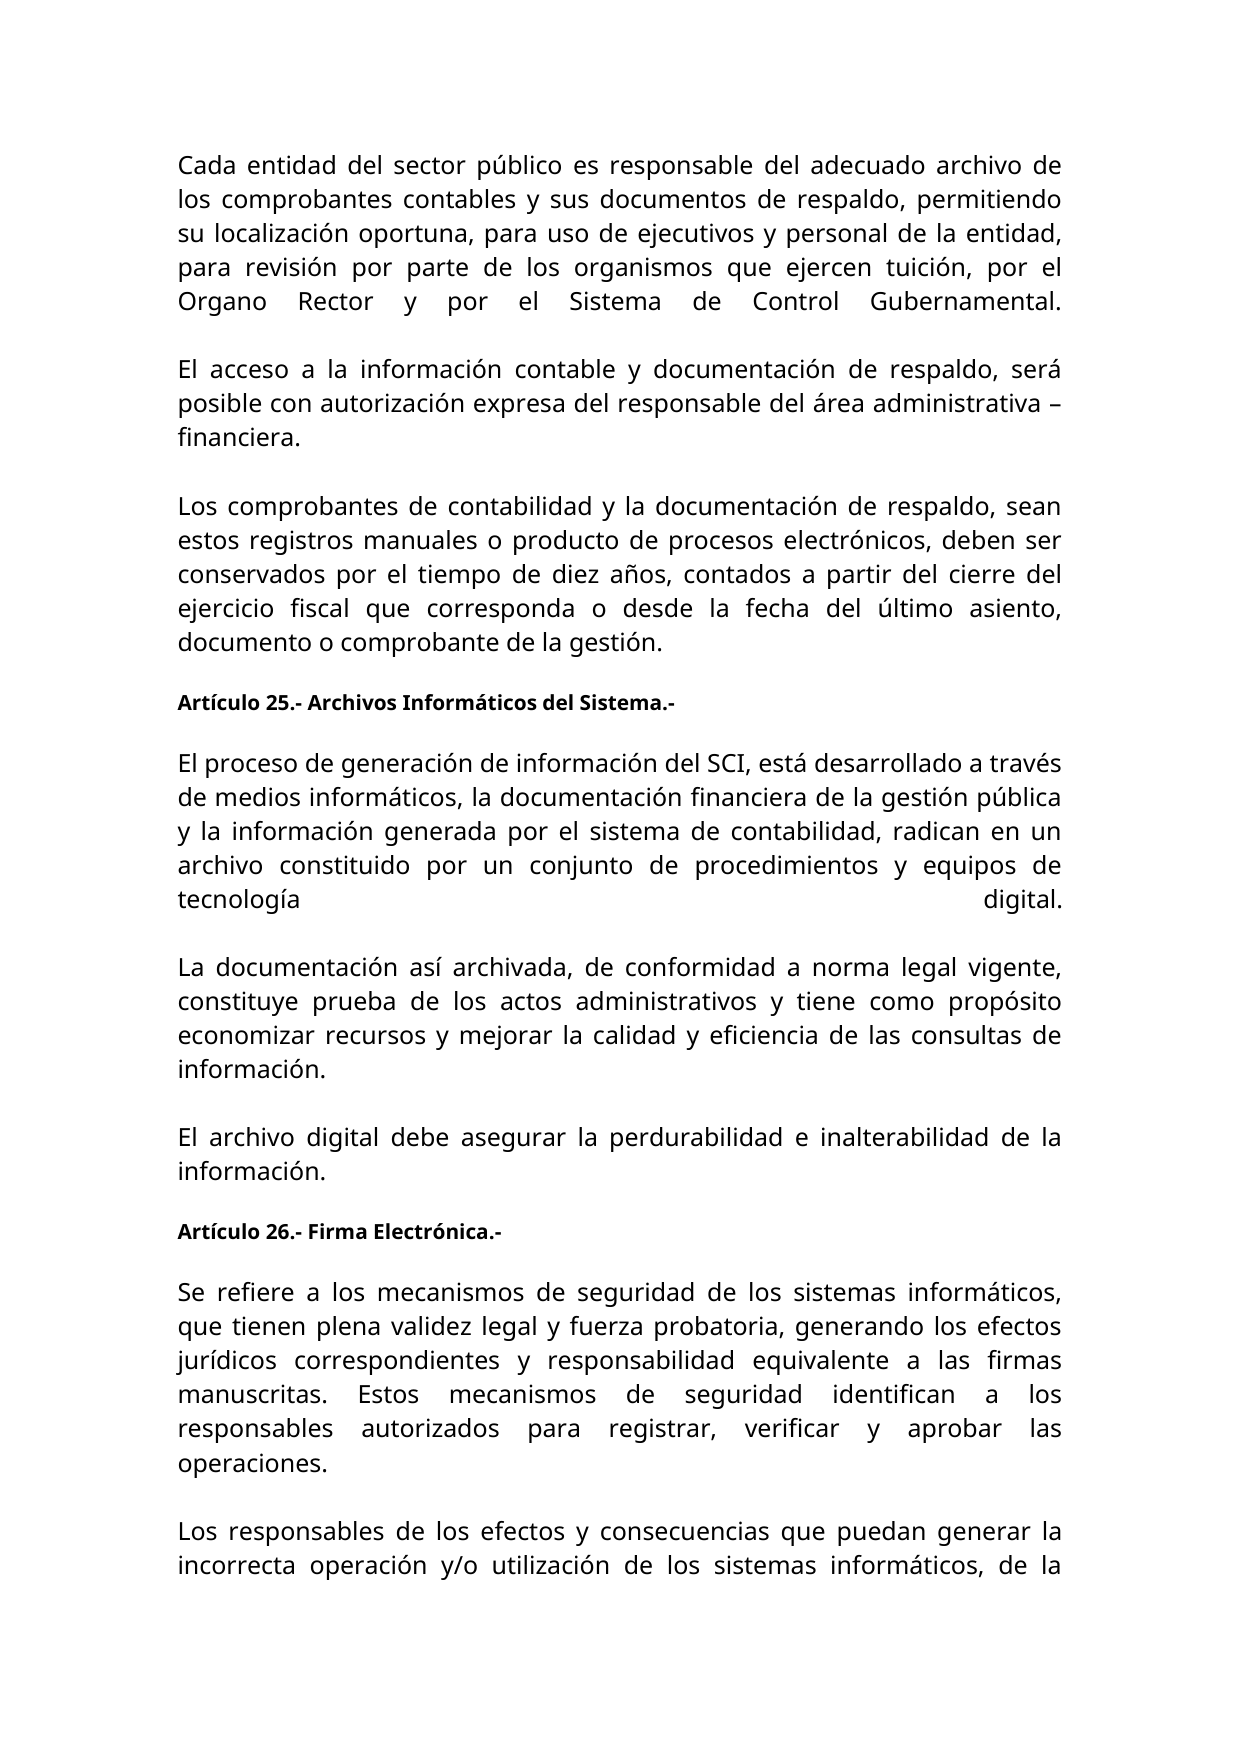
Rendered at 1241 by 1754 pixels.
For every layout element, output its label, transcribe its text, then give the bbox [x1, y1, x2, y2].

text Artículo 26.- Firma Electrónica.- [177, 1217, 1063, 1246]
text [177, 148, 1063, 658]
text Artículo 25.- Archivos Informáticos del Sistema.- [177, 688, 1063, 716]
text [177, 1275, 1063, 1581]
text El proceso de generación de información del SCI, está desarrollado a través de medios informáticos, la documentación financiera de la gestión pública y la información generada por el sistema de contabilidad, radican en un archivo constituido por un conjunto de procedimientos y equipos de tecnología digital. La documentación así archivada, de conformidad a norma legal vigente, constituye prueba de los actos administrativos y tiene como propósito economizar recursos y mejorar la calidad y eficiencia de las consultas de información. El archivo digital debe asegurar la perdurabilidad e inalterabilidad de la información. [177, 745, 1063, 1188]
